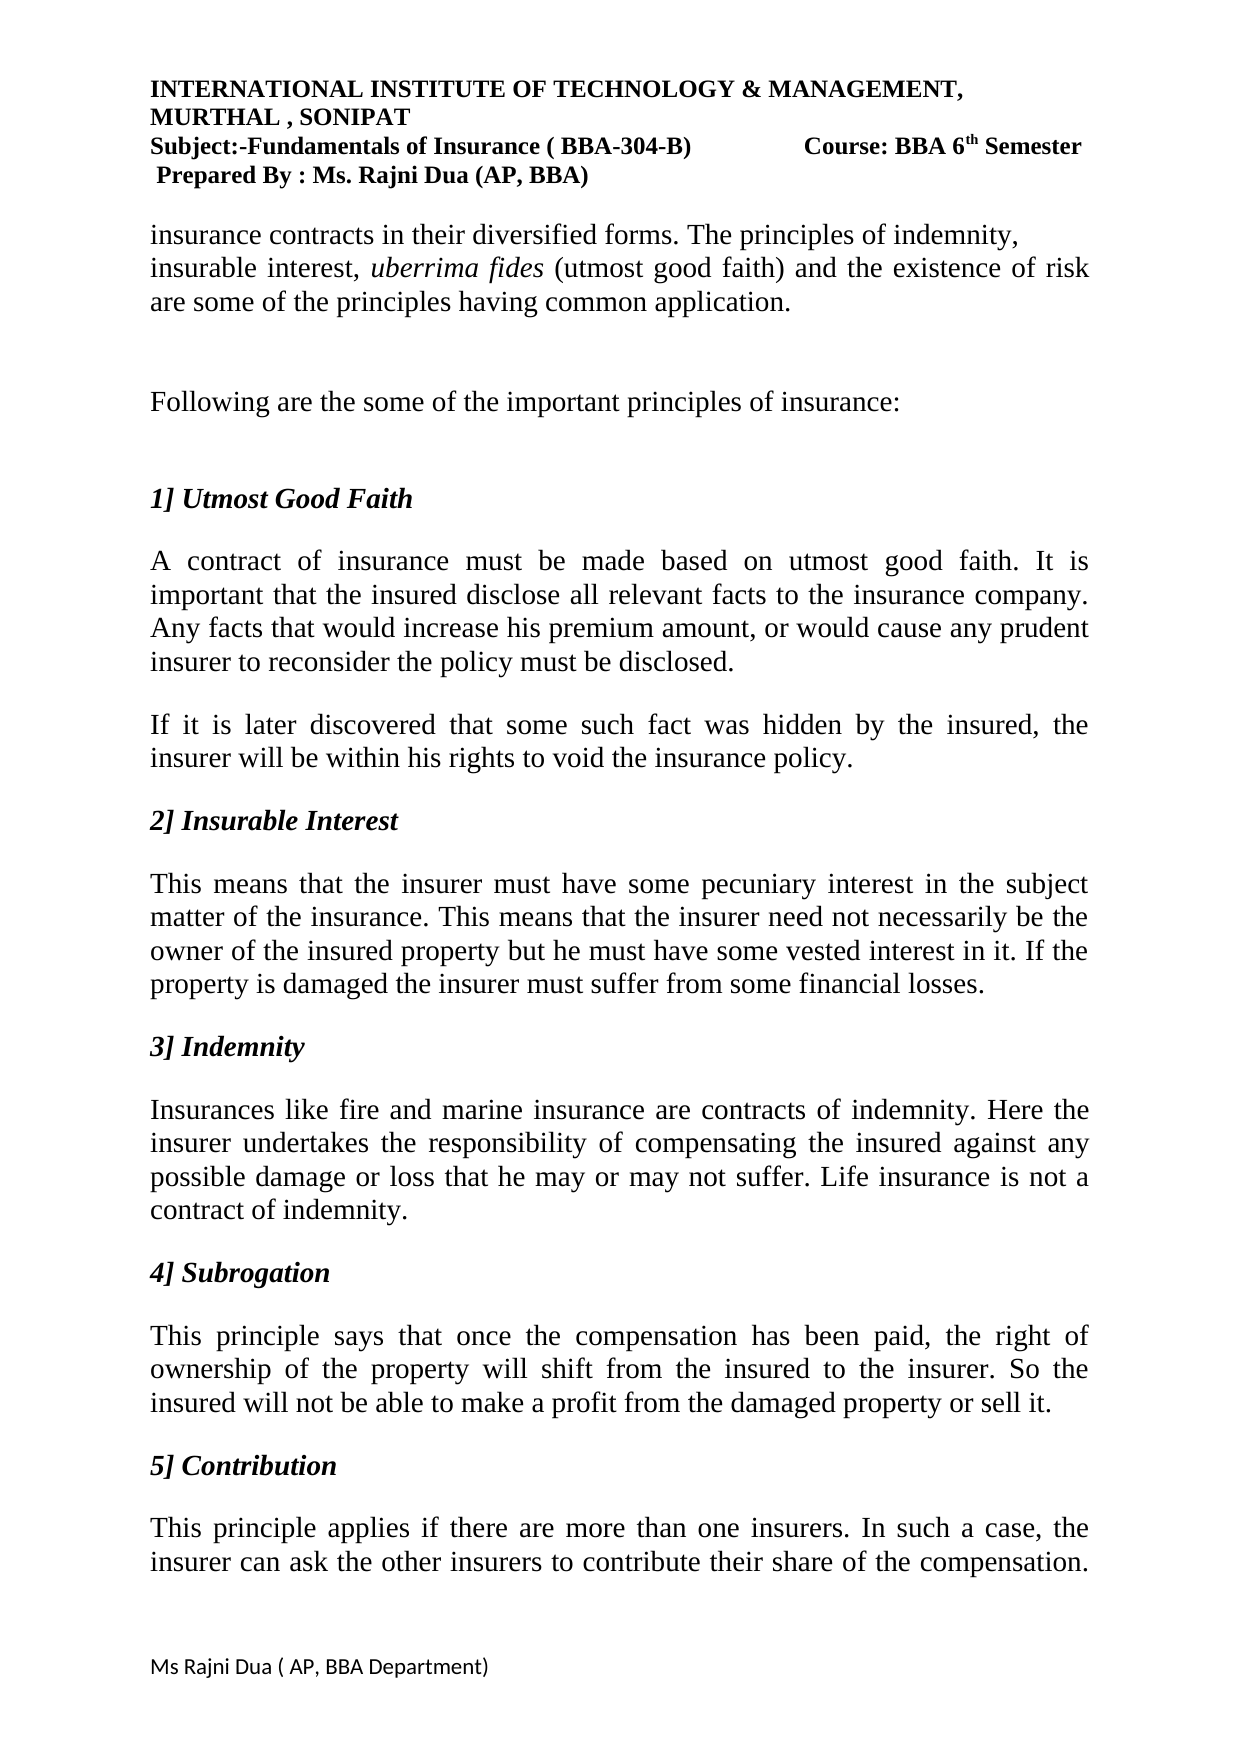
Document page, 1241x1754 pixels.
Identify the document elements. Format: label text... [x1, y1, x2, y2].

text This means that the insurer must have some pecuniary interest in the subject matter of the insurance. This means that the insurer need not necessarily be the owner of the insured property but he must have some vested interest in it. If the property is damaged the insurer must suffer from some financial losses. [150, 866, 1090, 1000]
text 3] Indemnity [150, 1029, 1090, 1063]
text insurance contracts in their diversified forms. The principles of indemnity, [150, 217, 1090, 250]
text Insurances like fire and marine insurance are contracts of indemnity. Here the insurer undertakes the responsibility of compensating the insured against any possible damage or loss that he may or may not suffer. Life insurance is not a contract of indemnity. [150, 1092, 1090, 1226]
text Following are the some of the important principles of insurance: [150, 384, 1090, 418]
text A contract of insurance must be made based on utmost good faith. It is important that the insured disclose all relevant facts to the insurance company. Any facts that would increase his premium amount, or would cause any prudent insurer to reconsider the policy must be disclosed. [150, 543, 1090, 678]
text insurable interest, uberrima fides (utmost good faith) and the existence of risk are some of the principles having common application. [150, 250, 1090, 317]
text 1] Utmost Good Faith [150, 481, 1090, 514]
text This principle says that once the compensation has been paid, the right of ownership of the property will shift from the insured to the insurer. So the insured will not be able to make a profit from the damaged property or sell it. [150, 1318, 1090, 1418]
text 2] Insurable Interest [150, 803, 1090, 837]
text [150, 1510, 1090, 1577]
text If it is later discovered that some such fact was hidden by the insured, the insurer will be within his rights to void the insurance policy. [150, 707, 1090, 774]
text 5] Contribution [150, 1448, 1090, 1481]
text 4] Subrogation [150, 1255, 1090, 1289]
